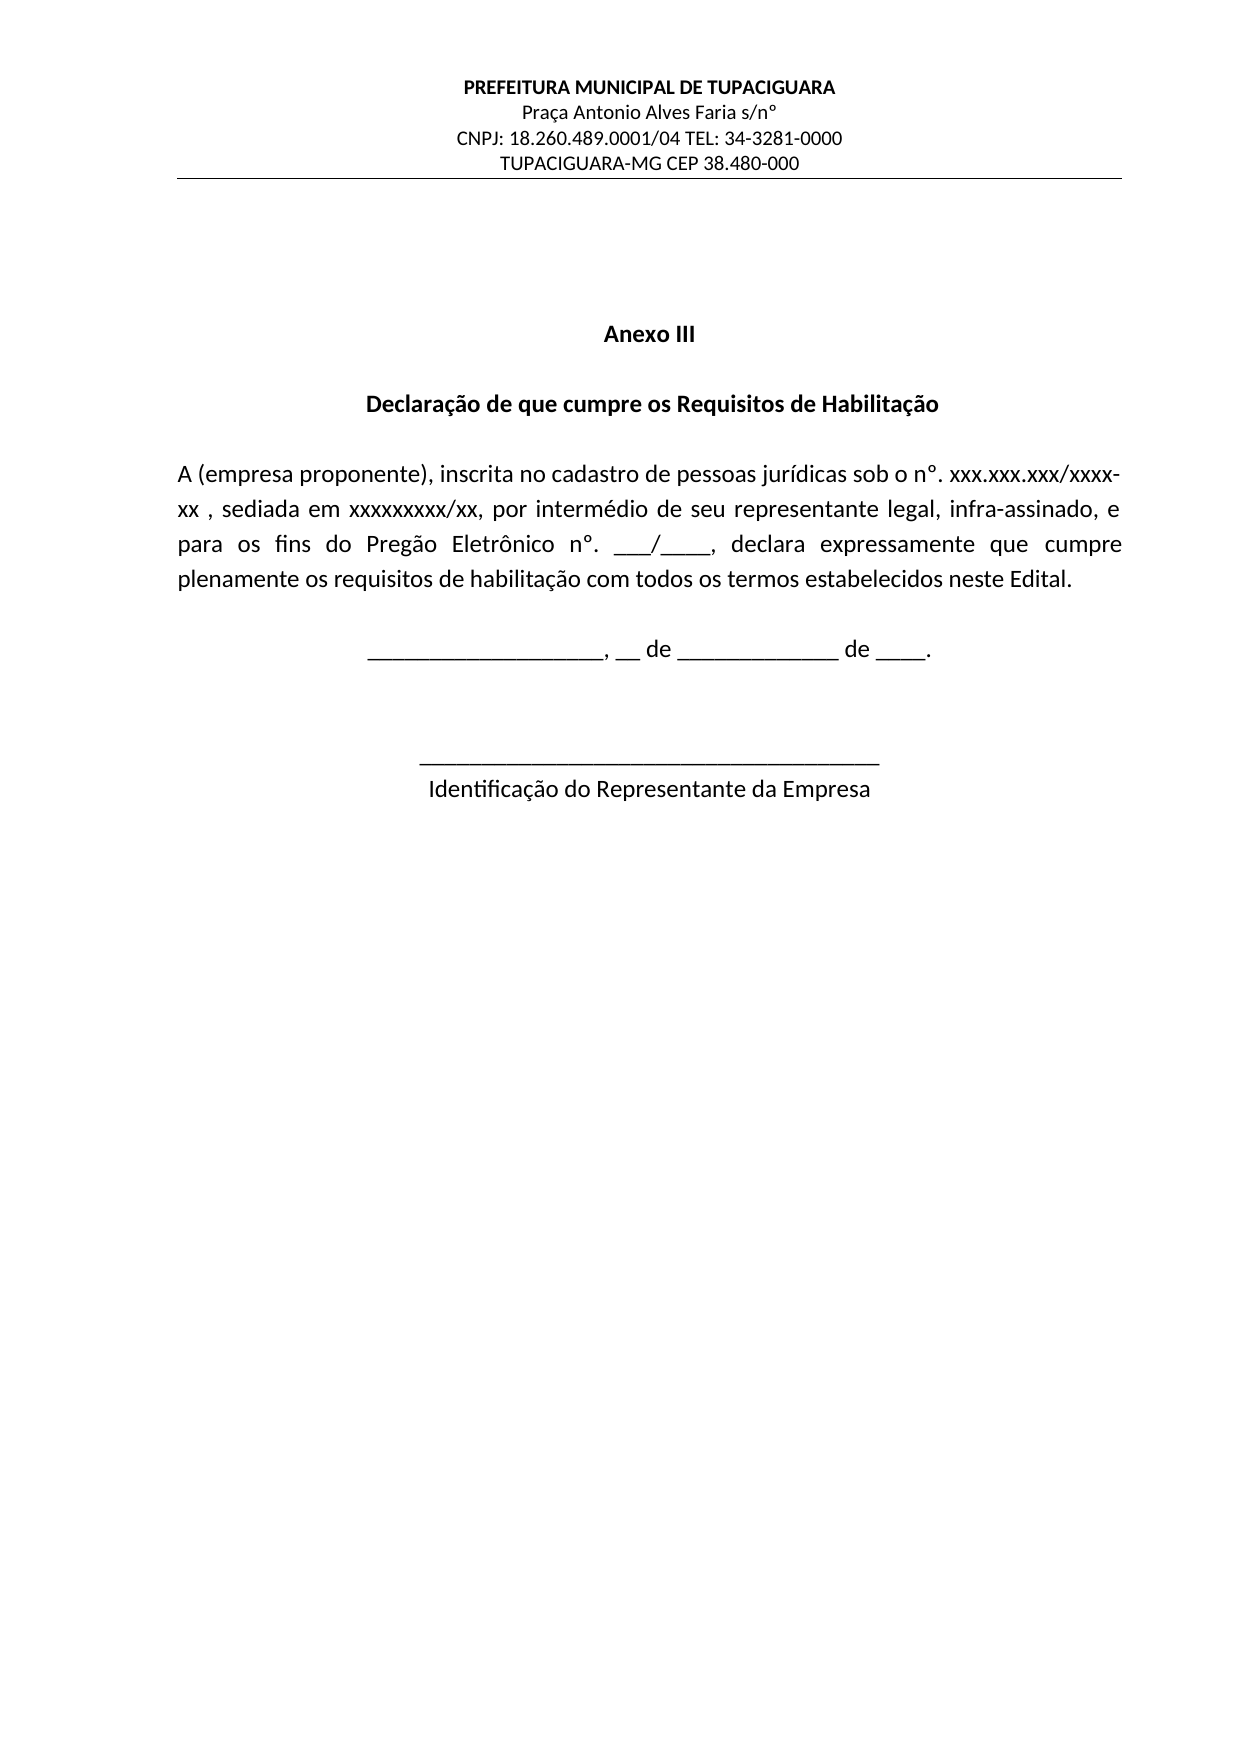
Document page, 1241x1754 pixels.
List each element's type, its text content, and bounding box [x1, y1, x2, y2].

text Identificação do Representante da Empresa [177, 774, 1122, 804]
text _____________________________________ [177, 739, 1122, 769]
text Anexo III [177, 319, 1122, 349]
text ___________________, __ de _____________ de ____. [177, 634, 1122, 664]
text Declaração de que cumpre os Requisitos de Habilitação [177, 389, 1122, 419]
text A (empresa proponente), inscrita no cadastro de pessoas jurídicas sob o nº. xxx.xxx.xxx/xxxx-xx , sediada em xxxxxxxxx/xx, por intermédio de seu representante legal, infra-assinado, e para os fins do Pregão Eletrônico nº. ___/____, declara expressamente que cumpre plenamente os requisitos de habilitação com todos os termos estabelecidos neste Edital. [177, 459, 1122, 594]
